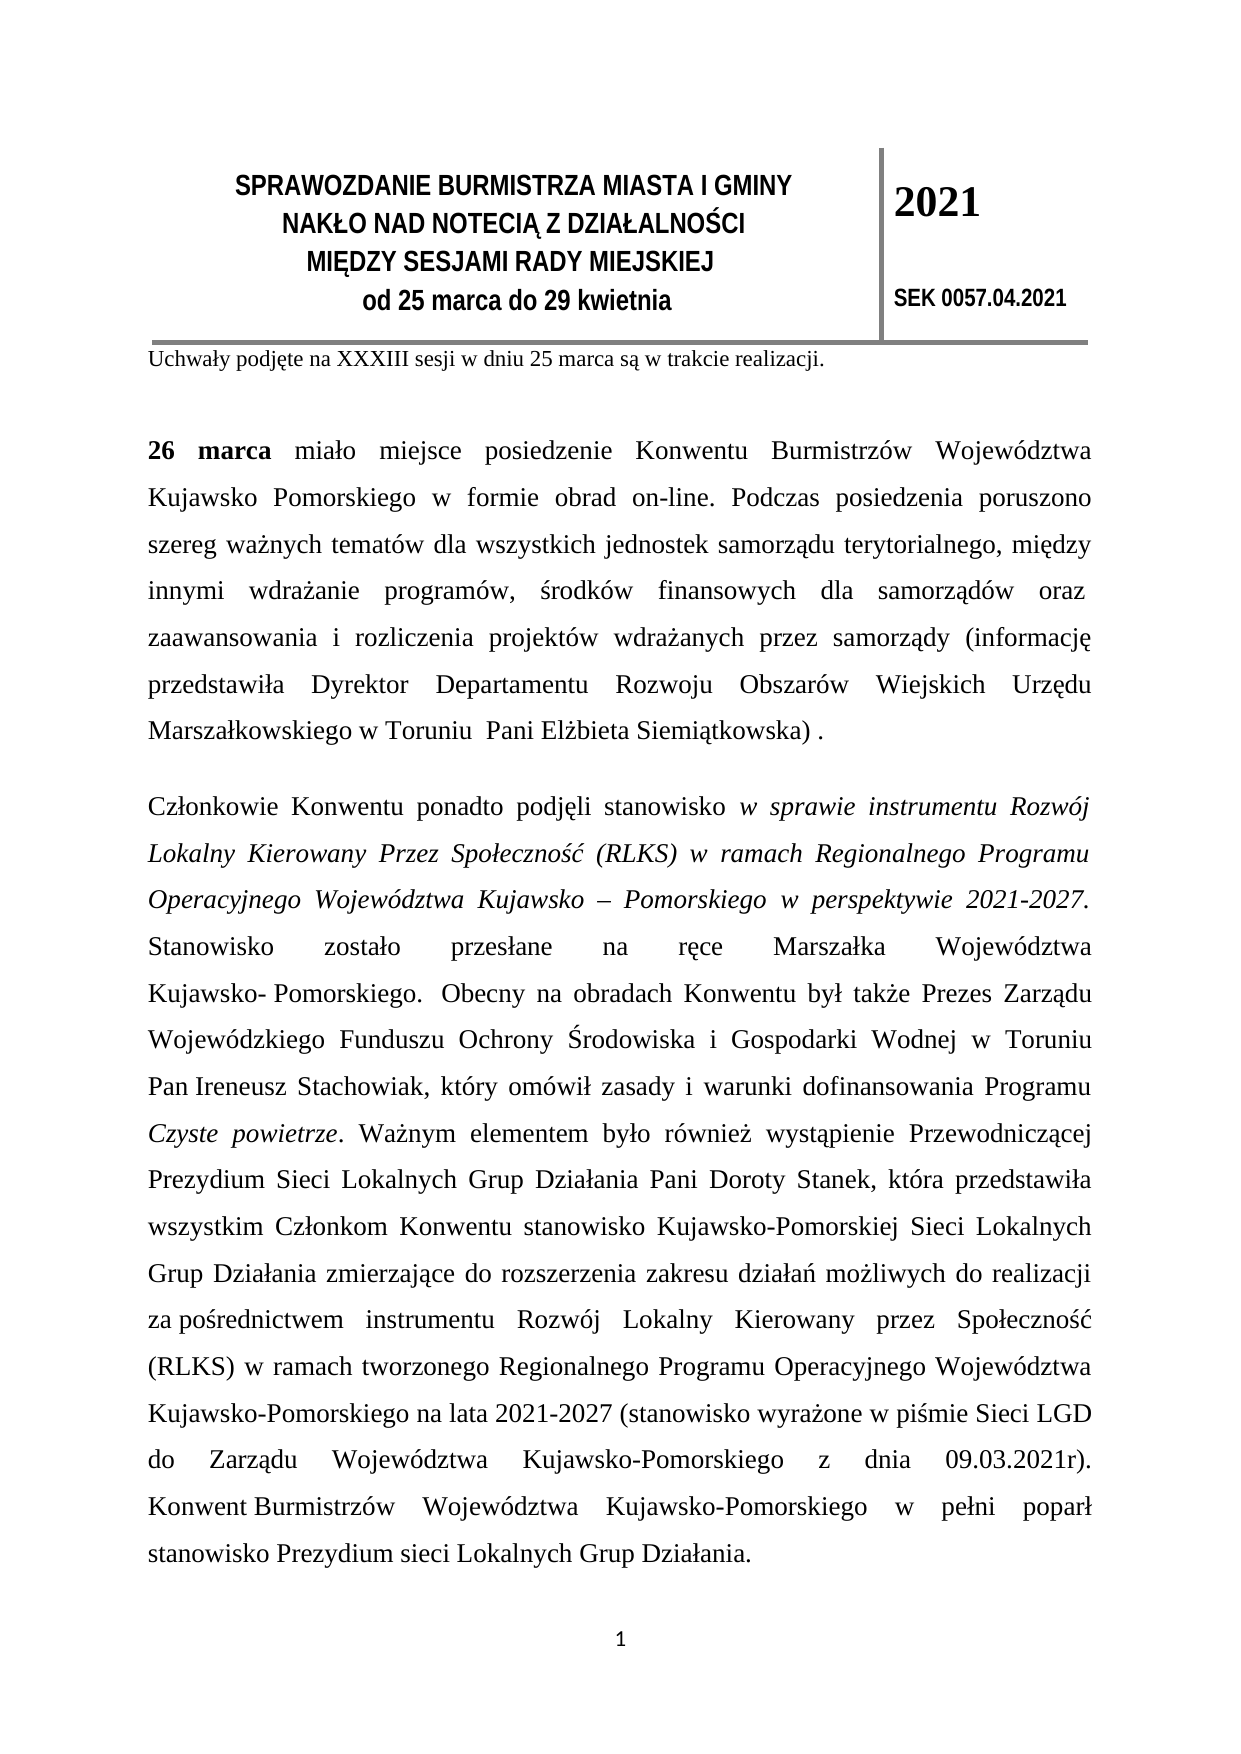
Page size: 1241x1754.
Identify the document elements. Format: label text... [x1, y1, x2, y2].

text Uchwały podjęte na XXXIII sesji w dniu 25 marca są w trakcie realizacji. [148, 345, 1093, 371]
text 26 marca miało miejsce posiedzenie Konwentu Burmistrzów Województwa Kujawsko Pomorskiego w formie obrad on-line. Podczas posiedzenia poruszono szereg ważnych tematów dla wszystkich jednostek samorządu terytorialnego, między innymi wdrażanie programów, środków finansowych dla samorządów oraz zaawansowania i rozliczenia projektów wdrażanych przez samorządy (informację przedstawiła Dyrektor Departamentu Rozwoju Obszarów Wiejskich Urzędu Marszałkowskiego w Toruniu Pani Elżbieta Siemiątkowska) . [148, 434, 1093, 746]
table_header 2021 SEK 0057.04.2021 [884, 148, 1088, 340]
text Członkowie Konwentu ponadto podjęli stanowisko w sprawie instrumentu Rozwój Lokalny Kierowany Przez Społeczność (RLKS) w ramach Regionalnego Programu Operacyjnego Województwa Kujawsko – Pomorskiego w perspektywie 2021-2027. Stanowisko zostało przesłane na ręce Marszałka Województwa Kujawsko- Pomorskiego. Obecny na obradach Konwentu był także Prezes Zarządu Wojewódzkiego Funduszu Ochrony Środowiska i Gospodarki Wodnej w Toruniu Pan Ireneusz Stachowiak, który omówił zasady i warunki dofinansowania Programu Czyste powietrze. Ważnym elementem było również wystąpienie Przewodniczącej Prezydium Sieci Lokalnych Grup Działania Pani Doroty Stanek, która przedstawiła wszystkim Członkom Konwentu stanowisko Kujawsko-Pomorskiej Sieci Lokalnych Grup Działania zmierzające do rozszerzenia zakresu działań możliwych do realizacji za pośrednictwem instrumentu Rozwój Lokalny Kierowany przez Społeczność (RLKS) w ramach tworzonego Regionalnego Programu Operacyjnego Województwa Kujawsko-Pomorskiego na lata 2021-2027 (stanowisko wyrażone w piśmie Sieci LGD do Zarządu Województwa Kujawsko-Pomorskiego z dnia 09.03.2021r). Konwent Burmistrzów Województwa Kujawsko-Pomorskiego w pełni poparł stanowisko Prezydium sieci Lokalnych Grup Działania. [148, 790, 1093, 1568]
table_header SPRAWOZDANIE BURMISTRZA MIASTA I GMINY NAKŁO NAD NOTECIĄ Z DZIAŁALNOŚCI MIĘDZY SESJAMI RADY MIEJSKIEJ od 25 marca do 29 kwietnia [152, 148, 879, 340]
